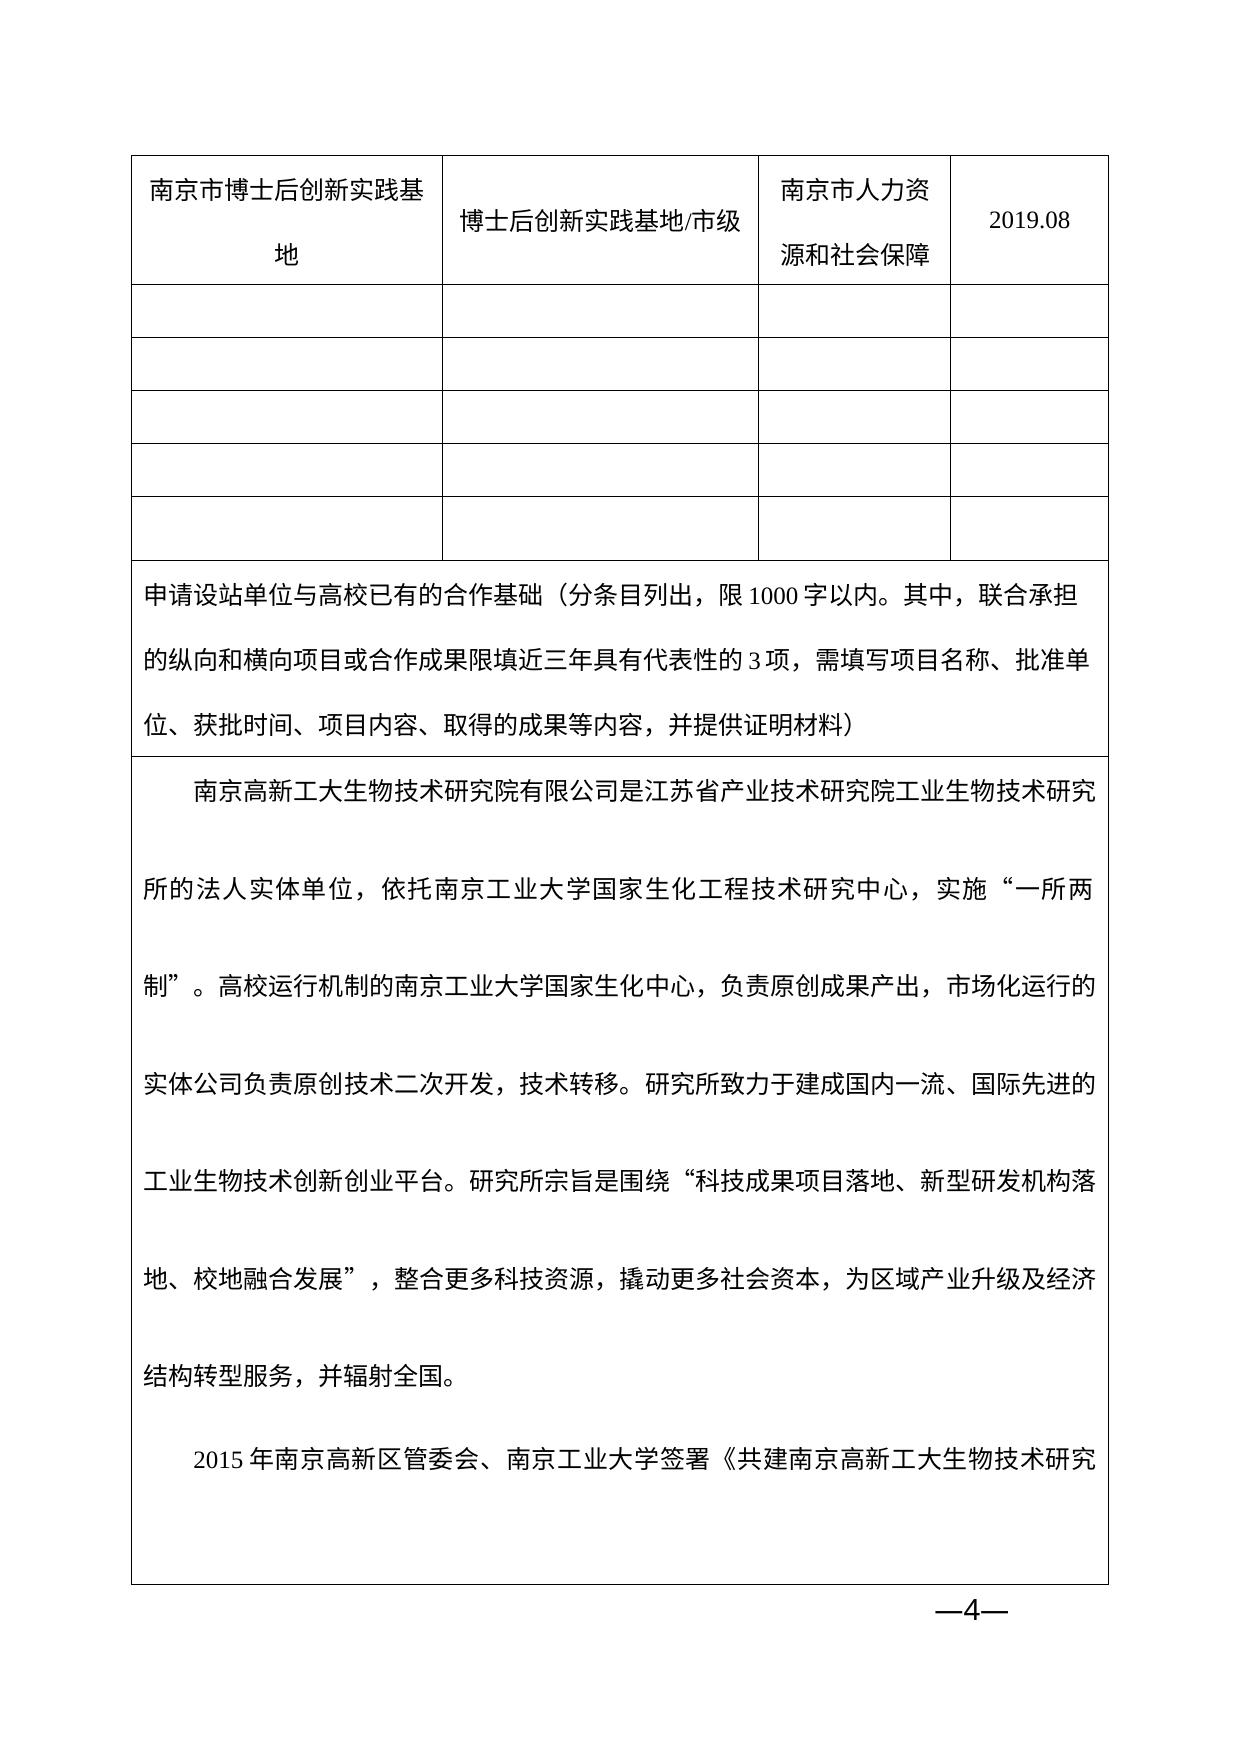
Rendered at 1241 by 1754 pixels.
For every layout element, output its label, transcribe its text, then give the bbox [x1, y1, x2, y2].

table_cell 南京市人力资源和社会保障局 [759, 156, 950, 284]
table_cell 博士后创新实践基地/市级 [443, 156, 758, 284]
table_cell [759, 391, 950, 443]
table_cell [132, 757, 1108, 1584]
table_cell [951, 497, 1108, 560]
table_cell [132, 391, 442, 443]
table_cell [132, 338, 442, 390]
table_cell [759, 285, 950, 337]
table_cell 2019.08 [951, 156, 1108, 284]
table_cell [951, 338, 1108, 390]
table_cell [443, 391, 758, 443]
table_cell [759, 338, 950, 390]
table_cell 南京市博士后创新实践基地 [132, 156, 442, 284]
table_cell [132, 497, 442, 560]
table_cell [443, 497, 758, 560]
table_cell [132, 444, 442, 496]
table_cell [951, 444, 1108, 496]
table_cell [759, 497, 950, 560]
table_cell [443, 444, 758, 496]
table_cell [443, 338, 758, 390]
table_cell [132, 285, 442, 337]
table_cell 申请设站单位与高校已有的合作基础（分条目列出，限1000字以内。其中，联合承担的纵向和横向项目或合作成果限填近三年具有代表性的3项，需填写项目名称、批准单位、获批时间、项目内容、取得的成果等内容，并提供证明材料） [132, 561, 1108, 756]
table_cell [443, 285, 758, 337]
table_cell [759, 444, 950, 496]
table_cell [951, 285, 1108, 337]
table_cell [951, 391, 1108, 443]
